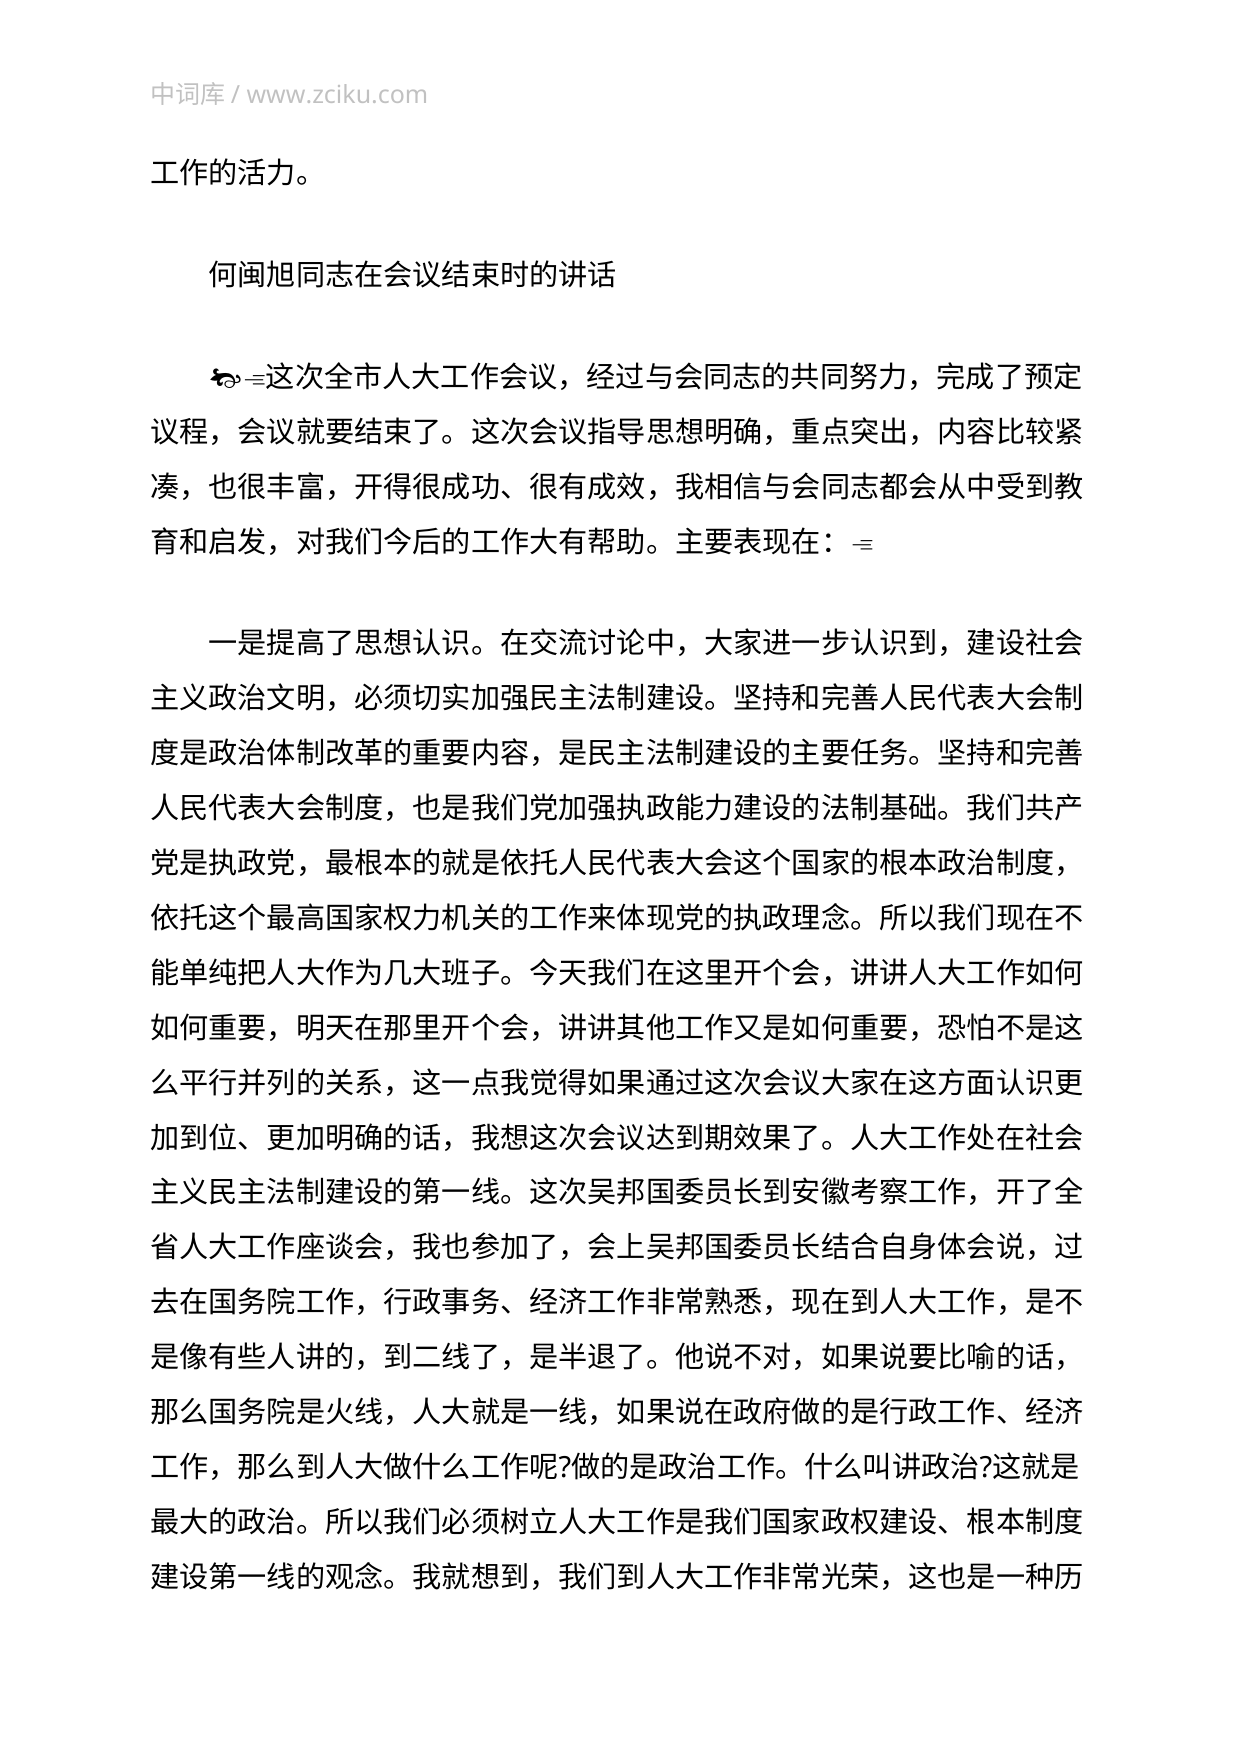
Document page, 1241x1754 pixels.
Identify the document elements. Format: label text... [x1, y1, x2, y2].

text 这次全市人大工作会议，经过与会同志的共同努力，完成了预定议程，会议就要结束了。这次会议指导思想明确，重点突出，内容比较紧凑，也很丰富，开得很成功、很有成效，我相信与会同志都会从中受到教育和启发，对我们今后的工作大有帮助。主要表现在： [150, 353, 1090, 561]
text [150, 620, 1090, 1596]
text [150, 150, 1090, 192]
text 何闽旭同志在会议结束时的讲话 [150, 252, 1090, 294]
